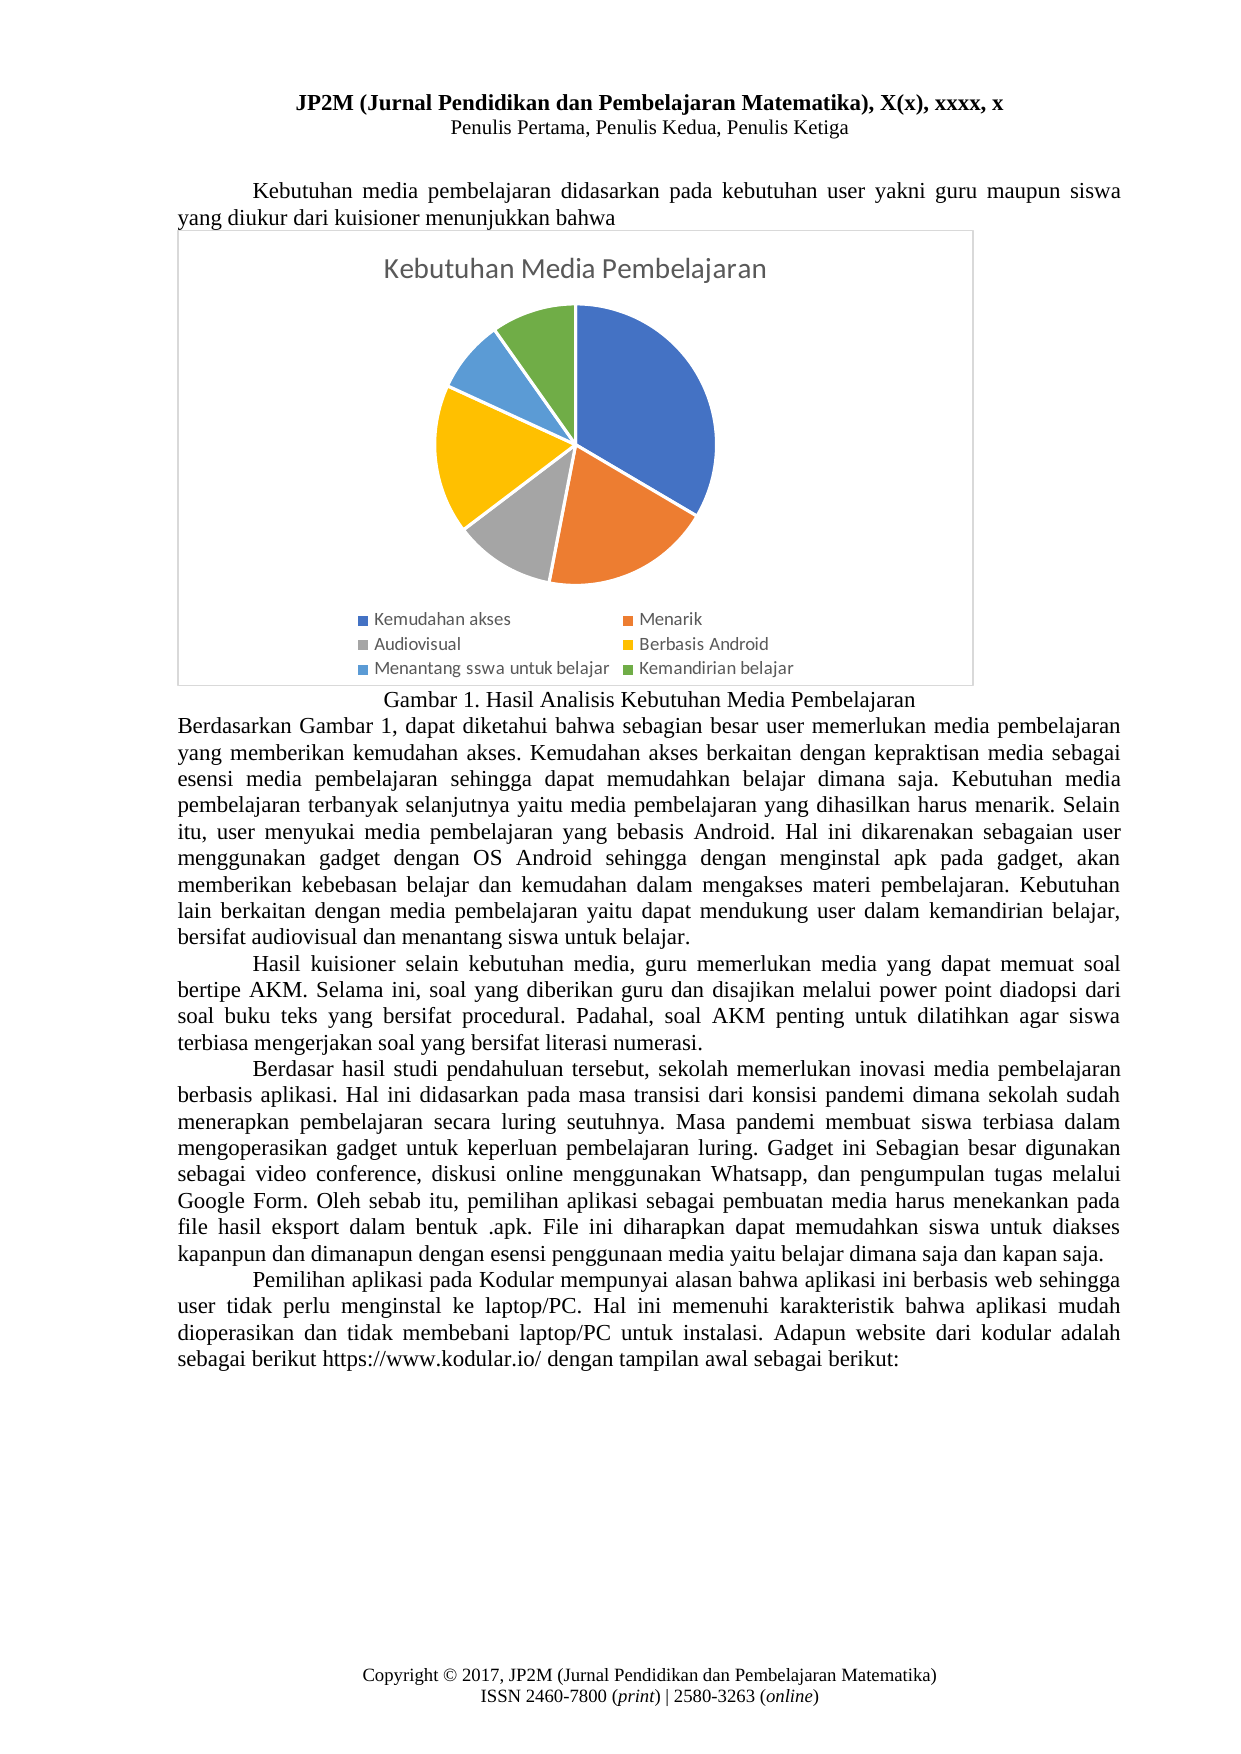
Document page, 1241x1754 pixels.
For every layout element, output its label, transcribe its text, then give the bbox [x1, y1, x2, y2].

text Berdasarkan Gambar 1, dapat diketahui bahwa sebagian besar user memerlukan media pembelajaran yang memberikan kemudahan akses. Kemudahan akses berkaitan dengan kepraktisan media sebagai esensi media pembelajaran sehingga dapat memudahkan belajar dimana saja. Kebutuhan media pembelajaran terbanyak selanjutnya yaitu media pembelajaran yang dihasilkan harus menarik. Selain itu, user menyukai media pembelajaran yang bebasis Android. Hal ini dikarenakan sebagaian user menggunakan gadget dengan OS Android sehingga dengan menginstal apk pada gadget, akan memberikan kebebasan belajar dan kemudahan dalam mengakses materi pembelajaran. Kebutuhan lain berkaitan dengan media pembelajaran yaitu dapat mendukung user dalam kemandirian belajar, bersifat audiovisual dan menantang siswa untuk belajar. [177, 712, 1122, 950]
text Hasil kuisioner selain kebutuhan media, guru memerlukan media yang dapat memuat soal bertipe AKM. Selama ini, soal yang diberikan guru dan disajikan melalui power point diadopsi dari soal buku teks yang bersifat procedural. Padahal, soal AKM penting untuk dilatihkan agar siswa terbiasa mengerjakan soal yang bersifat literasi numerasi. [177, 950, 1122, 1055]
text Pemilihan aplikasi pada Kodular mempunyai alasan bahwa aplikasi ini berbasis web sehingga user tidak perlu menginstal ke laptop/PC. Hal ini memenuhi karakteristik bahwa aplikasi mudah dioperasikan dan tidak membebani laptop/PC untuk instalasi. Adapun website dari kodular adalah sebagai berikut https://www.kodular.io/ dengan tampilan awal sebagai berikut: [177, 1266, 1122, 1371]
text Kebutuhan media pembelajaran didasarkan pada kebutuhan user yakni guru maupun siswa yang diukur dari kuisioner menunjukkan bahwa [177, 177, 1122, 230]
text Gambar 1. Hasil Analisis Kebutuhan Media Pembelajaran [177, 686, 1122, 712]
text Berdasar hasil studi pendahuluan tersebut, sekolah memerlukan inovasi media pembelajaran berbasis aplikasi. Hal ini didasarkan pada masa transisi dari konsisi pandemi dimana sekolah sudah menerapkan pembelajaran secara luring seutuhnya. Masa pandemi membuat siswa terbiasa dalam mengoperasikan gadget untuk keperluan pembelajaran luring. Gadget ini Sebagian besar digunakan sebagai video conference, diskusi online menggunakan Whatsapp, dan pengumpulan tugas melalui Google Form. Oleh sebab itu, pemilihan aplikasi sebagai pembuatan media harus menekankan pada file hasil eksport dalam bentuk .apk. File ini diharapkan dapat memudahkan siswa untuk diakses kapanpun dan dimanapun dengan esensi penggunaan media yaitu belajar dimana saja dan kapan saja. [177, 1055, 1122, 1266]
